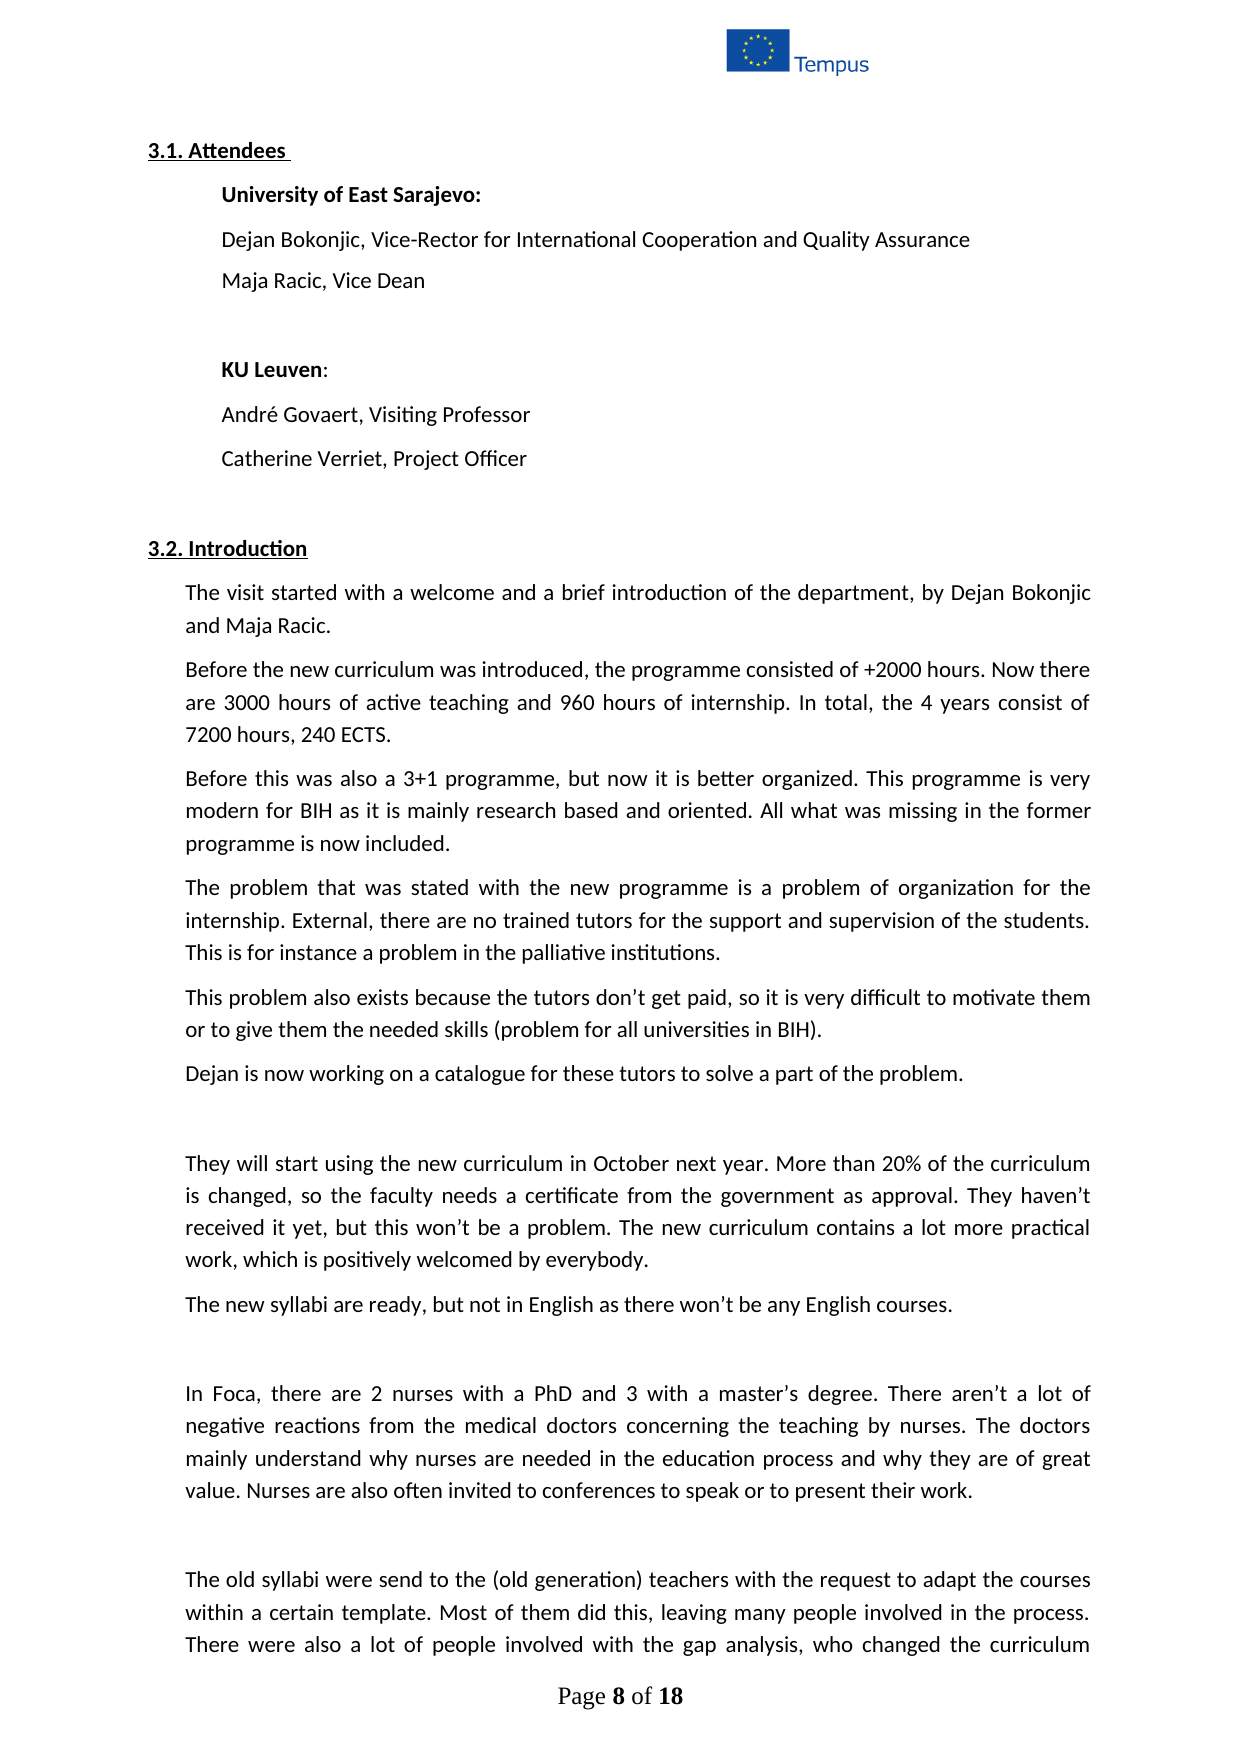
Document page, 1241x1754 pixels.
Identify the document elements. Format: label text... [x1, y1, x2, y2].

text The visit started with a welcome and a brief introduction of the department, by Dejan Bokonjic and Maja Racic. [185, 578, 1092, 639]
text Before the new curriculum was introduced, the programme consisted of +2000 hours. Now there are 3000 hours of active teaching and 960 hours of internship. In total, the 4 years consist of 7200 hours, 240 ECTS. [185, 655, 1092, 748]
text This problem also exists because the tutors don’t get paid, so it is very difficult to motivate them or to give them the needed skills (problem for all universities in BIH). [185, 983, 1092, 1043]
text André Govaert, Visiting Professor [221, 400, 1092, 428]
text KU Leuven: [221, 355, 1092, 383]
text Maja Racic, Vice Dean [221, 266, 1092, 294]
text Dejan is now working on a catalogue for these tutors to solve a part of the problem. [185, 1059, 1092, 1087]
text The problem that was stated with the new programme is a problem of organization for the internship. External, there are no trained tutors for the support and supervision of the students. This is for instance a problem in the palliative institutions. [185, 873, 1092, 966]
text Before this was also a 3+1 programme, but now it is better organized. This programme is very modern for BIH as it is mainly research based and oriented. All what was missing in the former programme is now included. [185, 764, 1092, 857]
text Catherine Verriet, Project Officer [221, 444, 1092, 472]
text In Foca, there are 2 nurses with a PhD and 3 with a master’s degree. There aren’t a lot of negative reactions from the medical doctors concerning the teaching by nurses. The doctors mainly understand why nurses are needed in the education process and why they are of great value. Nurses are also often invited to conferences to speak or to present their work. [185, 1379, 1092, 1504]
text 3.2. Introduction [148, 534, 1092, 562]
text 3.1. Attendees [148, 136, 1092, 164]
picture [721, 23, 884, 87]
text The new syllabi are ready, but not in English as there won’t be any English courses. [185, 1290, 1092, 1318]
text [185, 1565, 1092, 1658]
text Dejan Bokonjic, Vice-Rector for International Cooperation and Quality Assurance [148, 225, 1092, 253]
text They will start using the new curriculum in October next year. More than 20% of the curriculum is changed, so the faculty needs a certificate from the government as approval. They haven’t received it yet, but this won’t be a problem. The new curriculum contains a lot more practical work, which is positively welcomed by everybody. [185, 1149, 1092, 1273]
text University of East Sarajevo: [221, 181, 1092, 208]
